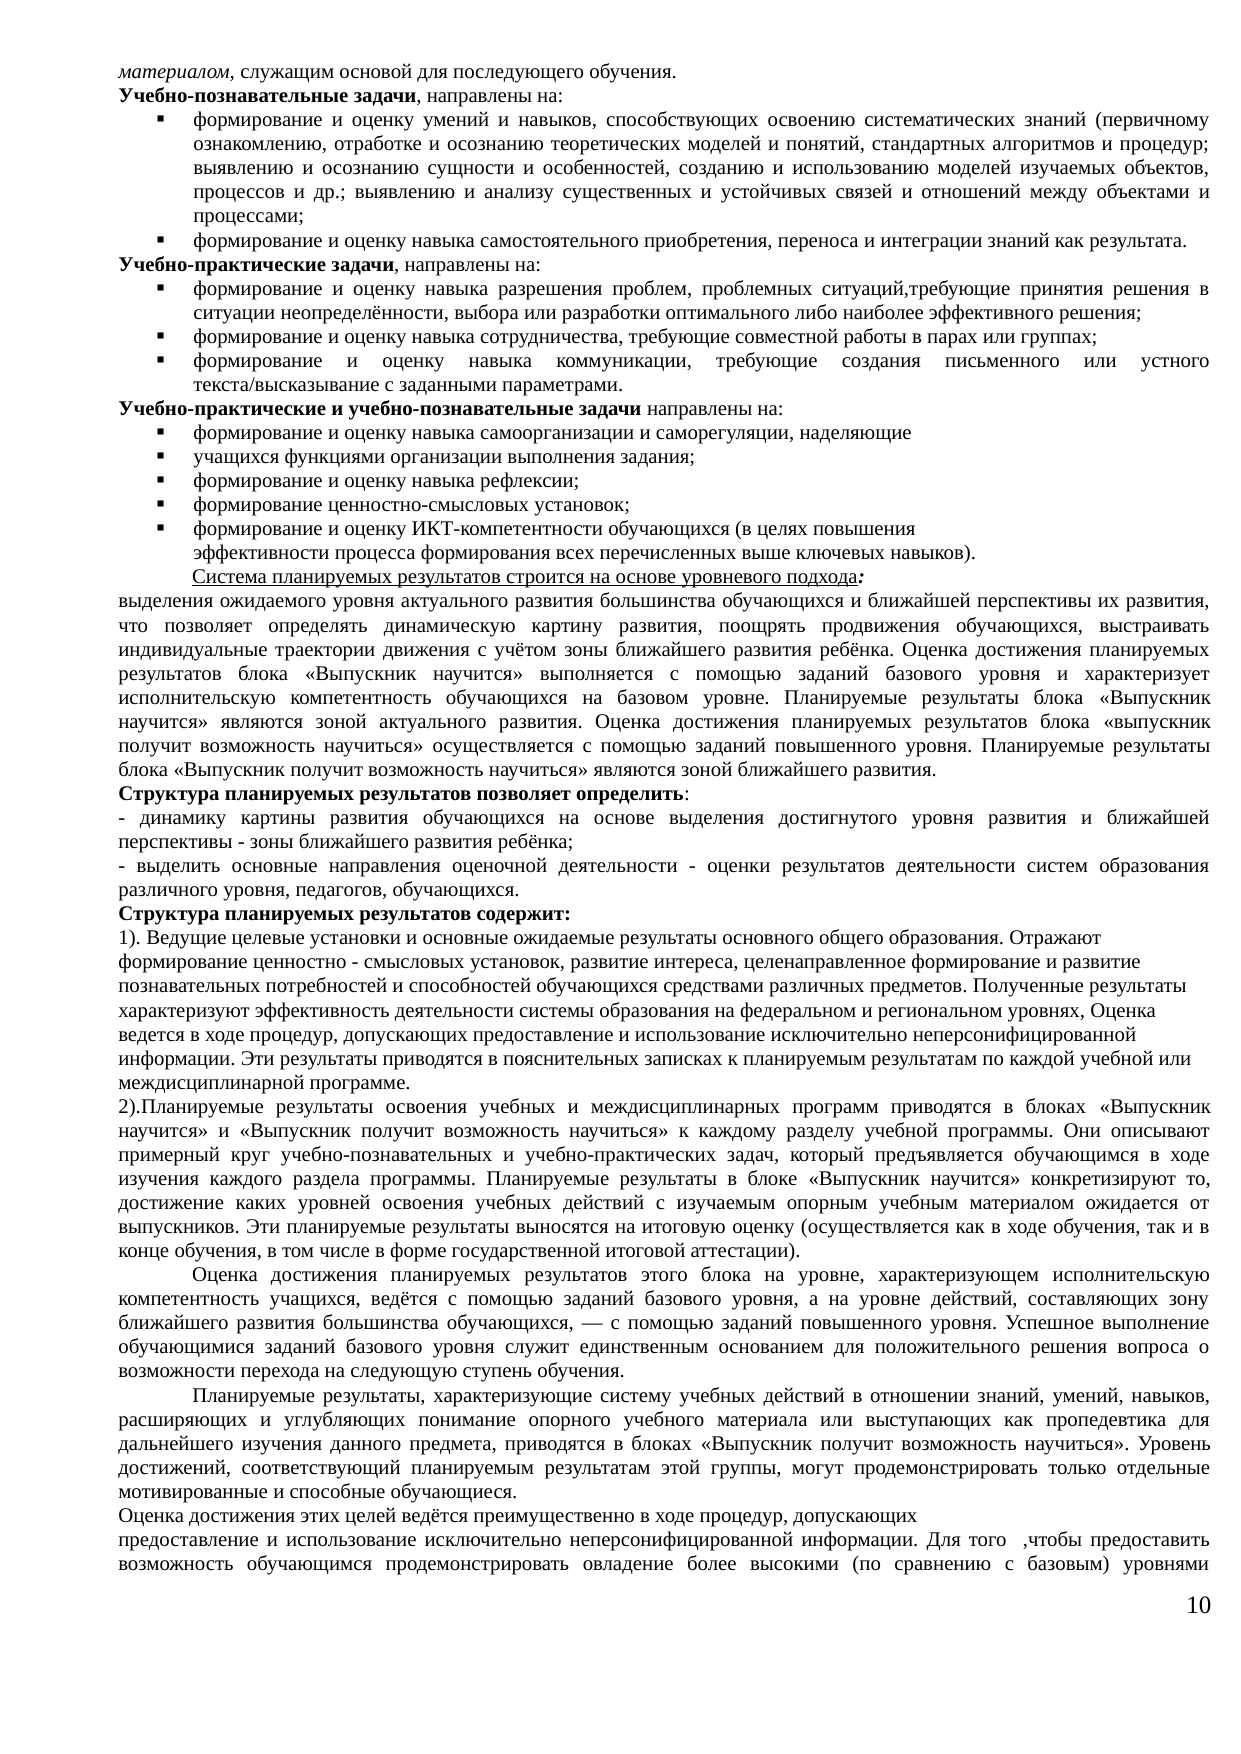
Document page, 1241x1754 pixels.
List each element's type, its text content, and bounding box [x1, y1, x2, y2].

text Учебно-познавательные задачи, направлены на: [118, 83, 1211, 107]
list формирование и оценку навыка рефлексии; [156, 468, 1211, 492]
list формирование и оценку навыка сотрудничества, требующие совместной работы в парах или группах; [156, 324, 1211, 348]
text Учебно-практические задачи, направлены на: [118, 252, 1211, 276]
list формирование и оценку навыка коммуникации, требующие создания письменного или устного текста/высказывание с заданными параметрами. [156, 348, 1211, 396]
text - выделить основные направления оценочной деятельности - оценки результатов деятельности систем образования различного уровня, педагогов, обучающихся. [118, 853, 1211, 901]
list формирование ценностно-смысловых установок; [156, 492, 1211, 516]
list формирование и оценку ИКТ-компетентности обучающихся (в целях повышения [156, 516, 1211, 540]
text Планируемые результаты, характеризующие систему учебных действий в отношении знаний, умений, навыков, расширяющих и углубляющих понимание опорного учебного материала или выступающих как пропедевтика для дальнейшего изучения данного предмета, приводятся в блоках «Выпускник получит возможность научиться». Уровень достижений, соответствующий планируемым результатам этой группы, могут продемонстрировать только отдельные мотивированные и способные обучающиеся. [118, 1382, 1211, 1503]
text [118, 59, 1211, 83]
list формирование и оценку умений и навыков, способствующих освоению систематических знаний (первичному ознакомлению, отработке и осознанию теоретических моделей и понятий, стандартных алгоритмов и процедур; выявлению и осознанию сущности и особенностей, созданию и использованию моделей изучаемых объектов, процессов и др.; выявлению и анализу существенных и устойчивых связей и отношений между объектами и процессами; [156, 107, 1211, 227]
text Система планируемых результатов строится на основе уровневого подхода: [118, 564, 1211, 588]
text эффективности процесса формирования всех перечисленных выше ключевых навыков). [193, 540, 1211, 564]
text 2).Планируемые результаты освоения учебных и междисциплинарных программ приводятся в блоках «Выпускник научится» и «Выпускник получит возможность научиться» к каждому разделу учебной программы. Они описывают примерный круг учебно-познавательных и учебно-практических задач, который предъявляется обучающимся в ходе изучения каждого раздела программы. Планируемые результаты в блоке «Выпускник научится» конкретизируют то, достижение каких уровней освоения учебных действий с изучаемым опорным учебным материалом ожидается от выпускников. Эти планируемые результаты выносятся на итоговую оценку (осуществляется как в ходе обучения, так и в конце обучения, в том числе в форме государственной итоговой аттестации). [118, 1094, 1211, 1262]
text - динамику картины развития обучающихся на основе выделения достигнутого уровня развития и ближайшей перспективы - зоны ближайшего развития ребёнка; [118, 805, 1211, 853]
text Структура планируемых результатов содержит: [118, 901, 1211, 925]
list формирование и оценку навыка разрешения проблем, проблемных ситуаций,требующие принятия решения в ситуации неопределённости, выбора или разработки оптимального либо наиболее эффективного решения; [156, 276, 1211, 324]
text Оценка достижения планируемых результатов этого блока на уровне, характеризующем исполнительскую компетентность учащихся, ведётся с помощью заданий базового уровня, а на уровне действий, составляющих зону ближайшего развития большинства обучающихся, — с помощью заданий повышенного уровня. Успешное выполнение обучающимися заданий базового уровня служит единственным основанием для положительного решения вопроса о возможности перехода на следующую ступень обучения. [118, 1262, 1211, 1382]
text выделения ожидаемого уровня актуального развития большинства обучающихся и ближайшей перспективы их развития, что позволяет определять динамическую картину развития, поощрять продвижения обучающихся, выстраивать индивидуальные траектории движения с учётом зоны ближайшего развития ребёнка. Оценка достижения планируемых результатов блока «Выпускник научится» выполняется с помощью заданий базового уровня и характеризует исполнительскую компетентность обучающихся на базовом уровне. Планируемые результаты блока «Выпускник научится» являются зоной актуального развития. Оценка достижения планируемых результатов блока «выпускник получит возможность научиться» осуществляется с помощью заданий повышенного уровня. Планируемые результаты блока «Выпускник получит возможность научиться» являются зоной ближайшего развития. [118, 588, 1211, 781]
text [118, 1527, 1211, 1575]
text Структура планируемых результатов позволяет определить: [118, 781, 1211, 805]
text Учебно-практические и учебно-познавательные задачи направлены на: [118, 396, 1211, 420]
list учащихся функциями организации выполнения задания; [156, 444, 1211, 468]
list формирование и оценку навыка самостоятельного приобретения, переноса и интеграции знаний как результата. [156, 227, 1211, 252]
text Оценка достижения этих целей ведётся преимущественно в ходе процедур, допускающих [118, 1503, 1211, 1527]
text 1). Ведущие целевые установки и основные ожидаемые результаты основного общего образования. Отражают формирование ценностно - смысловых установок, развитие интереса, целенаправленное формирование и развитие познавательных потребностей и способностей обучающихся средствами различных предметов. Полученные результаты характеризуют эффективность деятельности системы образования на федеральном и региональном уровнях, Оценка ведется в ходе процедур, допускающих предоставление и использование исключительно неперсонифицированной информации. Эти результаты приводятся в пояснительных записках к планируемым результатам по каждой учебной или междисциплинарной программе. [118, 925, 1211, 1094]
list формирование и оценку навыка самоорганизации и саморегуляции, наделяющие [156, 420, 1211, 444]
